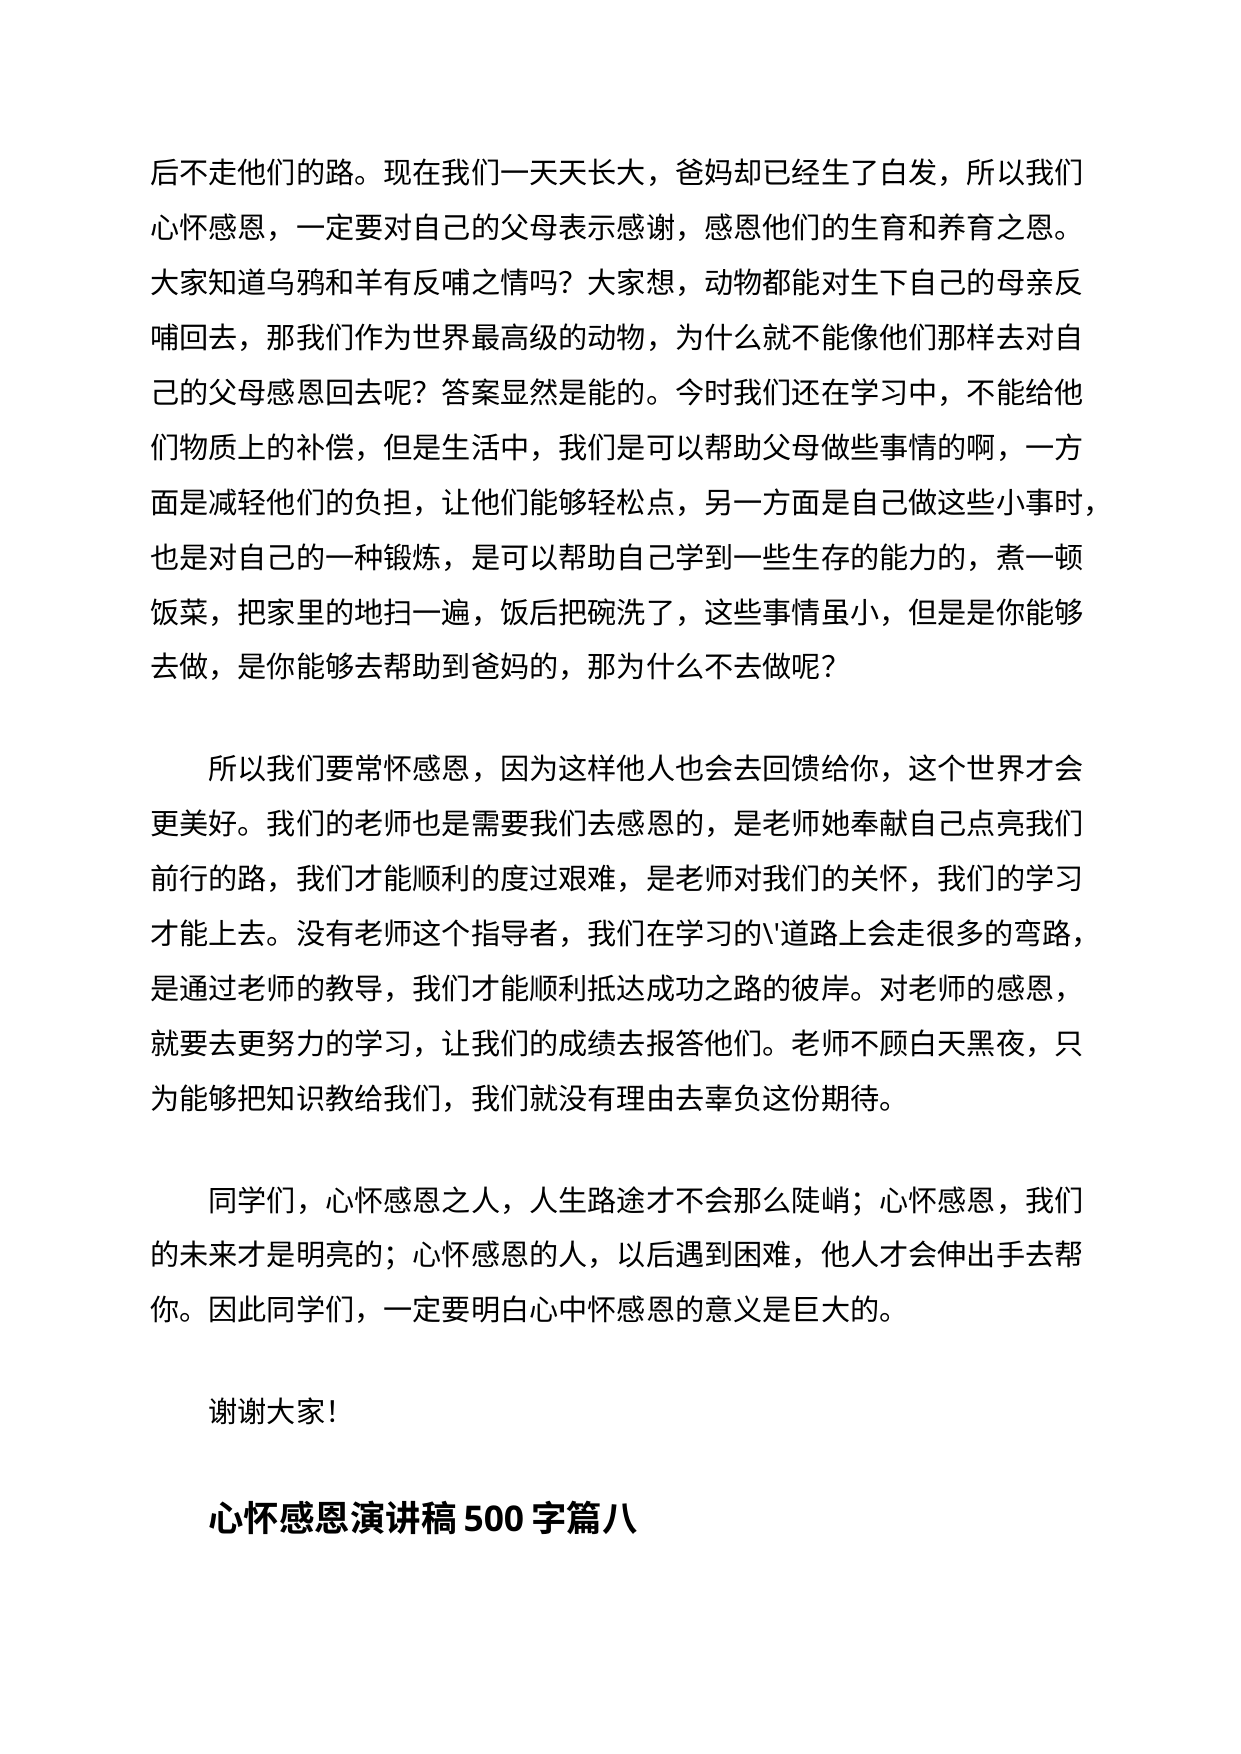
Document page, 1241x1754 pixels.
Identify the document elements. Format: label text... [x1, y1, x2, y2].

text 同学们，心怀感恩之人，人生路途才不会那么陡峭；心怀感恩，我们的未来才是明亮的；心怀感恩的人，以后遇到困难，他人才会伸出手去帮你。因此同学们，一定要明白心中怀感恩的意义是巨大的。 [150, 1177, 1090, 1329]
text 所以我们要常怀感恩，因为这样他人也会去回馈给你，这个世界才会更美好。我们的老师也是需要我们去感恩的，是老师她奉献自己点亮我们前行的路，我们才能顺利的度过艰难，是老师对我们的关怀，我们的学习才能上去。没有老师这个指导者，我们在学习的\'道路上会走很多的弯路，是通过老师的教导，我们才能顺利抵达成功之路的彼岸。对老师的感恩，就要去更努力的学习，让我们的成绩去报答他们。老师不顾白天黑夜，只为能够把知识教给我们，我们就没有理由去辜负这份期待。 [150, 746, 1090, 1118]
text 谢谢大家！ [150, 1389, 1090, 1431]
text 心怀感恩演讲稿500字篇八 [150, 1490, 1090, 1542]
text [150, 150, 1090, 686]
